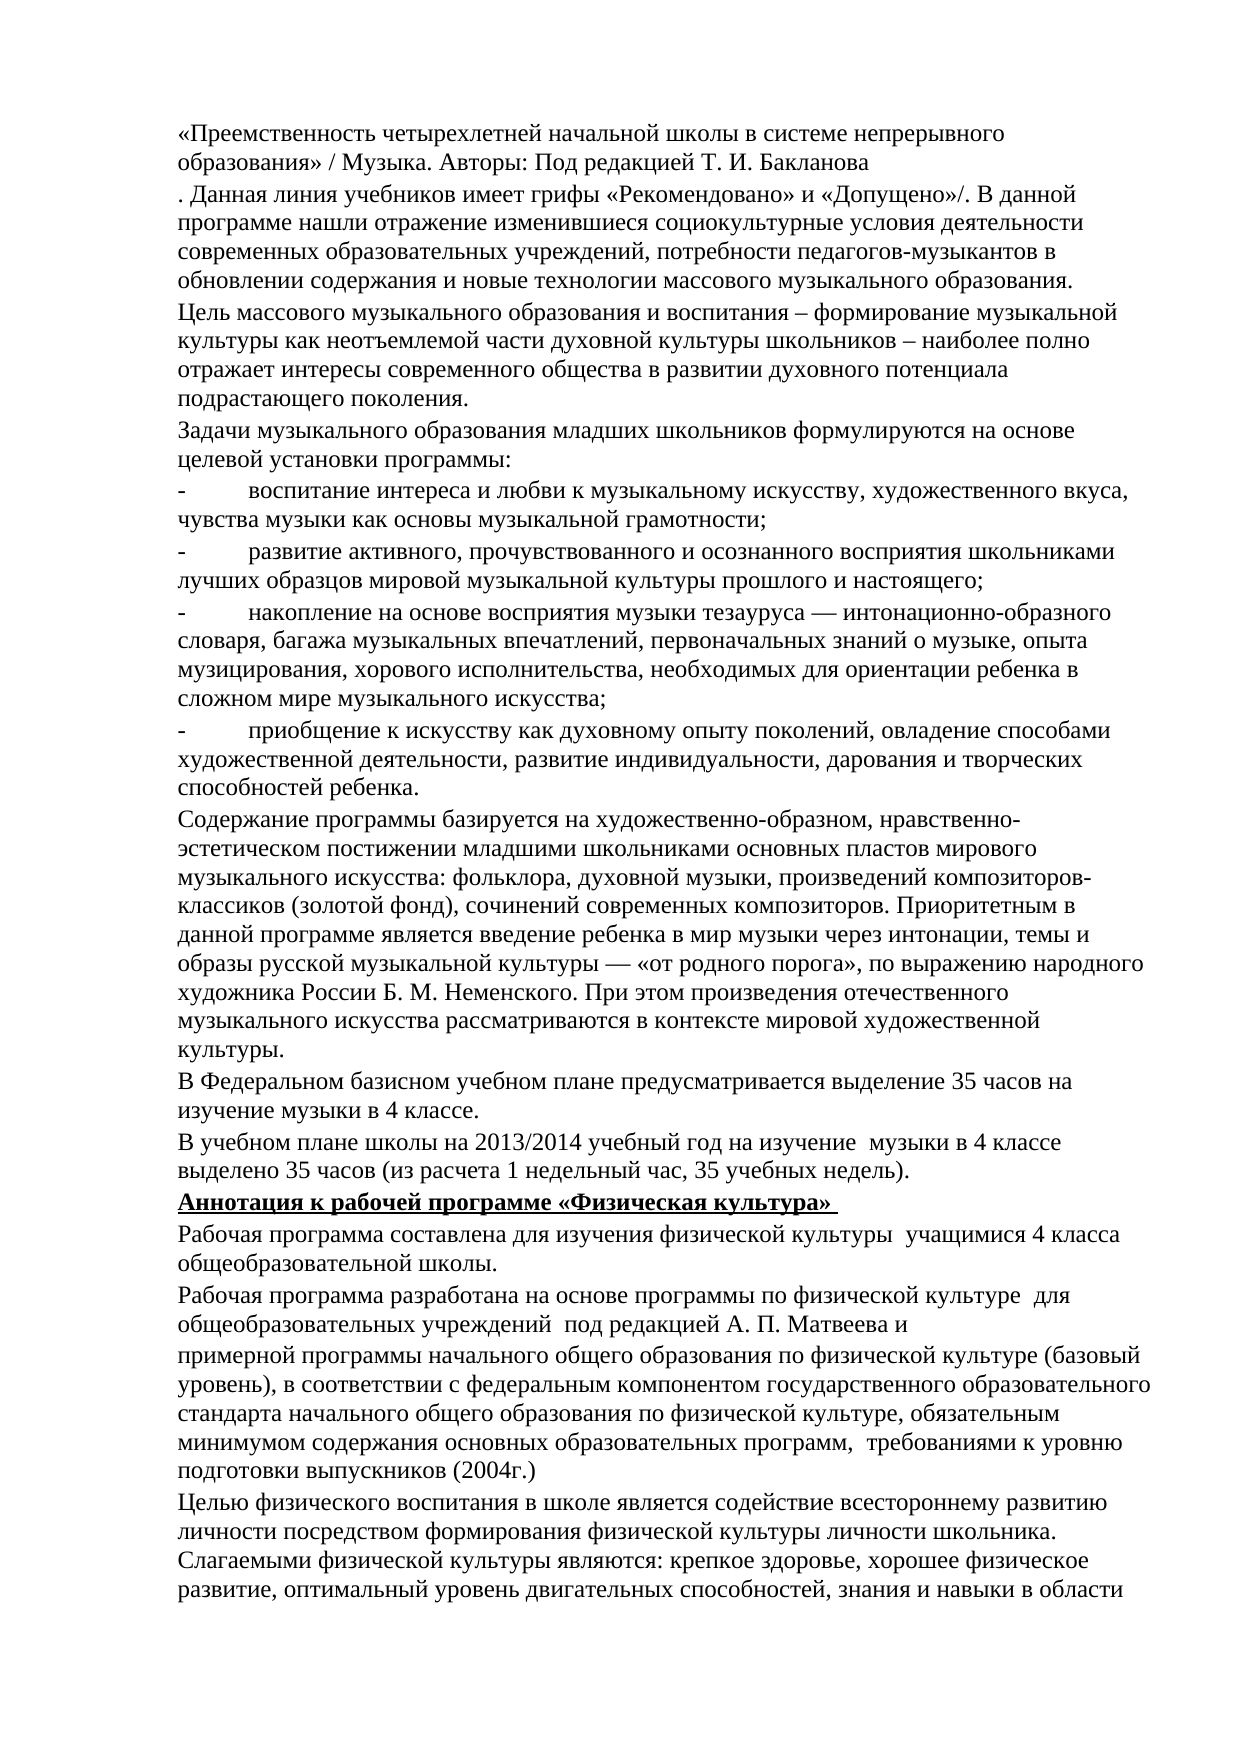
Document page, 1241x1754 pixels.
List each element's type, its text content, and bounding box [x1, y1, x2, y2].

text Рабочая программа разработана на основе программы по физической культуре для общеобразовательных учреждений под редакцией А. П. Матвеева и [177, 1280, 1152, 1337]
text Содержание программы базируется на художественно-образном, нравственно-эстетическом постижении младшими школьниками основных пластов мирового музыкального искусства: фольклора, духовной музыки, произведений композиторов-классиков (золотой фонд), сочинений современных композиторов. Приоритетным в данной программе является введение ребенка в мир музыки через интонации, темы и образы русской музыкальной культуры — «от родного порога», по выражению народного художника России Б. М. Неменского. При этом произведения отечественного музыкального искусства рассматриваются в контексте мировой художественной культуры. [177, 804, 1152, 1063]
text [177, 118, 1152, 176]
text Рабочая программа составлена для изучения физической культуры учащимися 4 класса общеобразовательной школы. [177, 1219, 1152, 1277]
text Аннотация к рабочей программе «Физическая культура» [177, 1187, 1152, 1216]
text В Федеральном базисном учебном плане предусматривается выделение 35 часов на изучение музыки в 4 классе. [177, 1066, 1152, 1124]
text - воспитание интереса и любви к музыкальному искусству, художественного вкуса, чувства музыки как основы музыкальной грамотности; [177, 476, 1152, 533]
text Цель массового музыкального образования и воспитания – формирование музыкальной культуры как неотъемлемой части духовной культуры школьников – наиболее полно отражает интересы современного общества в развитии духовного потенциала подрастающего поколения. [177, 297, 1152, 412]
text В учебном плане школы на 2013/2014 учебный год на изучение музыки в 4 классе выделено 35 часов (из расчета 1 недельный час, 35 учебных недель). [177, 1127, 1152, 1184]
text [177, 1487, 1152, 1602]
text - накопление на основе восприятия музыки тезауруса — интонационно-образного словаря, багажа музыкальных впечатлений, первоначальных знаний о музыке, опыта музицирования, хорового исполнительства, необходимых для ориентации ребенка в сложном мире музыкального искусства; [177, 597, 1152, 712]
text . Данная линия учебников имеет грифы «Рекомендовано» и «Допущено»/. В данной программе нашли отражение изменившиеся социокультурные условия деятельности современных образовательных учреждений, потребности педагогов-музыкантов в обновлении содержания и новые технологии массового музыкального образования. [177, 179, 1152, 294]
text Задачи музыкального образования младших школьников формулируются на основе целевой установки программы: [177, 415, 1152, 472]
text - приобщение к искусству как духовному опыту поколений, овладение способами художественной деятельности, развитие индивидуальности, дарования и творческих способностей ребенка. [177, 715, 1152, 801]
text - развитие активного, прочувствованного и осознанного восприятия школьниками лучших образцов мировой музыкальной культуры прошлого и настоящего; [177, 536, 1152, 594]
text примерной программы начального общего образования по физической культуре (базовый уровень), в соответствии с федеральным компонентом государственного образовательного стандарта начального общего образования по физической культуре, обязательным минимумом содержания основных образовательных программ, требованиями к уровню подготовки выпускников (2004г.) [177, 1341, 1152, 1484]
